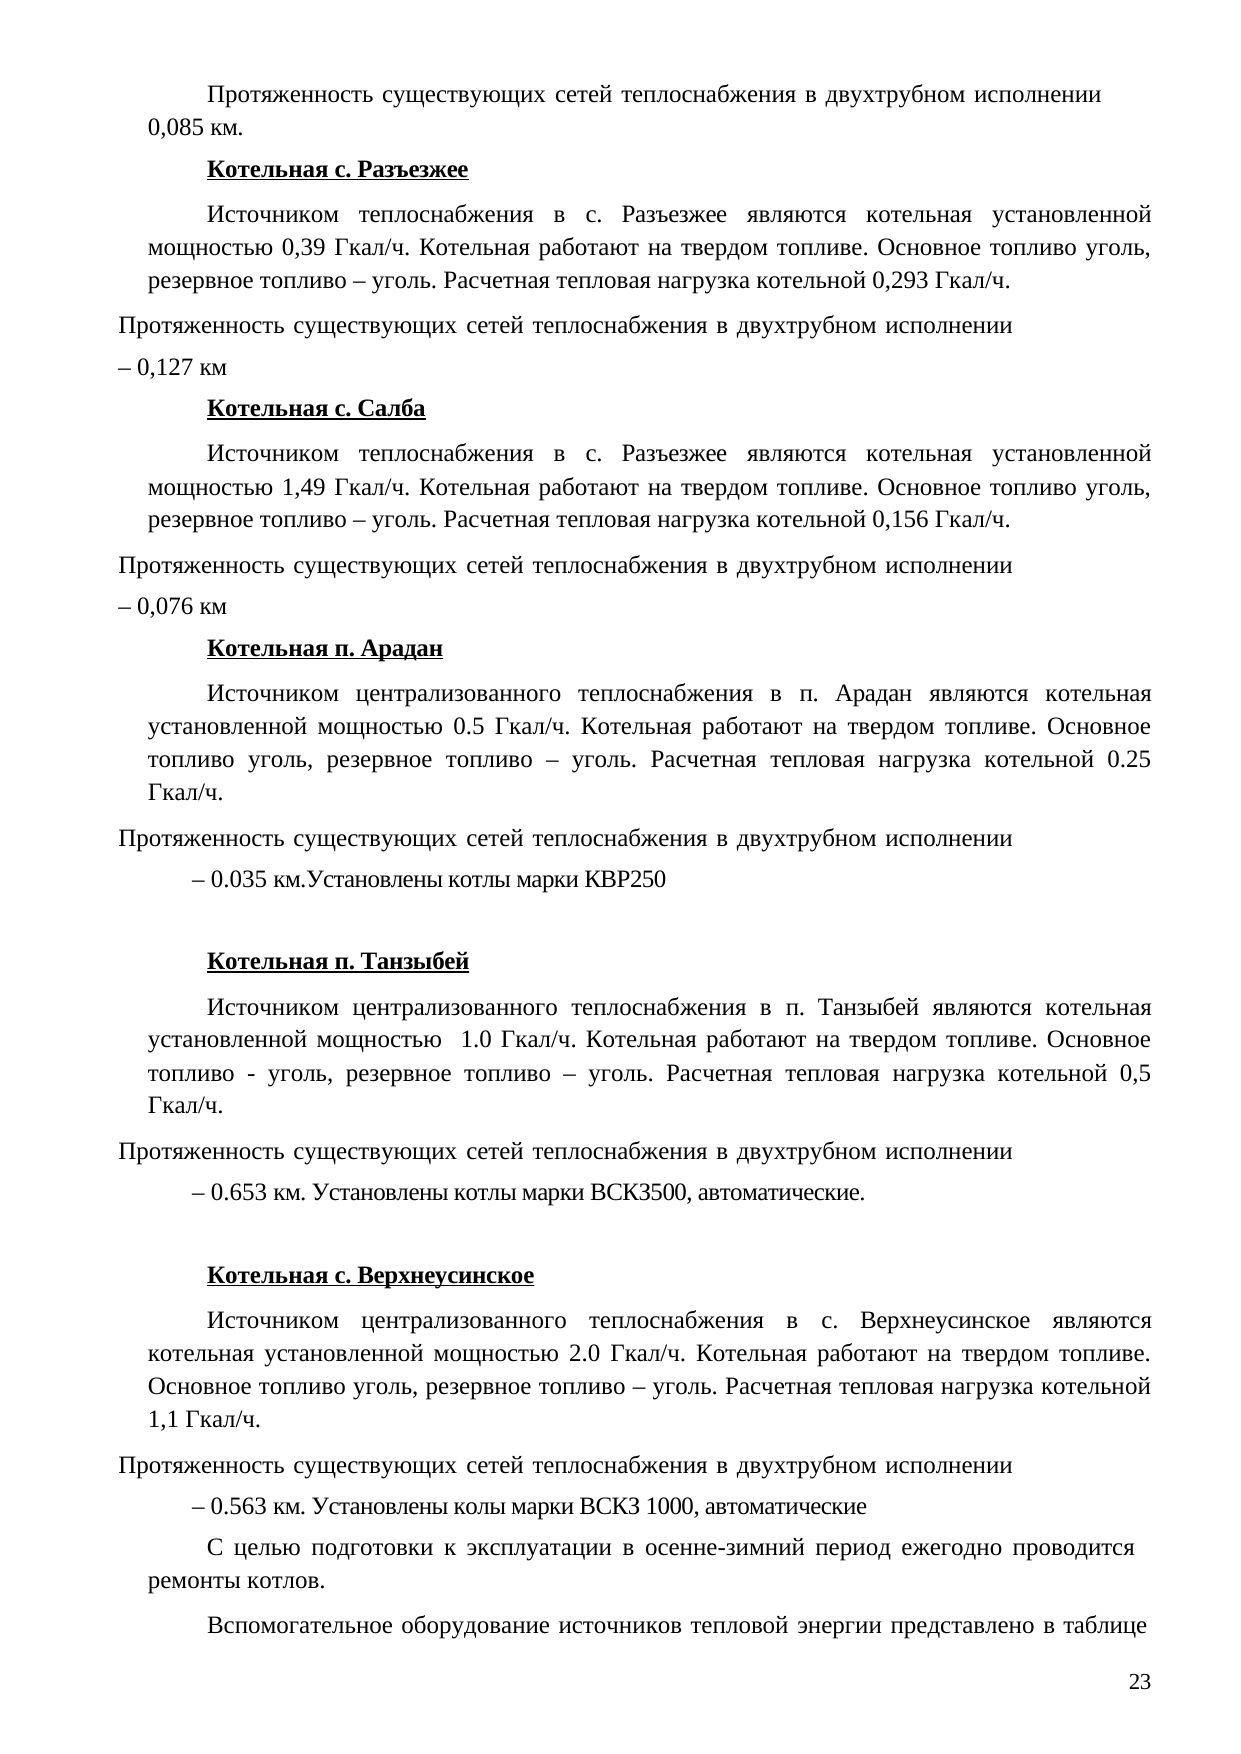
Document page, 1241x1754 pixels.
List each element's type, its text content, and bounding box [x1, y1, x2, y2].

text Протяженность существующих сетей теплоснабжения в двухтрубном исполнении [118, 1136, 1181, 1165]
text Протяженность существующих сетей теплоснабжения в двухтрубном исполнении [118, 550, 1181, 579]
subtitle Котельная с. Верхнеусинское [207, 1260, 1181, 1289]
text Протяженность существующих сетей теплоснабжения в двухтрубном исполнении [118, 1450, 1181, 1478]
text – 0.035 км.Установлены котлы марки КВР250 [133, 864, 1181, 892]
text – 0,076 км [118, 591, 1181, 620]
text Источником централизованного теплоснабжения в с. Верхнеусинское являются котельная установленной мощностью 2.0 Гкал/ч. Котельная работают на твердом топливе. Основное топливо уголь, резервное топливо – уголь. Расчетная тепловая нагрузка котельной 1,1 Гкал/ч. [148, 1305, 1152, 1433]
text Вспомогательное оборудование источников тепловой энергии представлено в таблице [207, 1611, 1181, 1639]
text С целью подготовки к эксплуатации в осенне-зимний период ежегодно проводится ремонты котлов. [148, 1532, 1181, 1593]
subtitle Котельная п. Танзыбей [207, 946, 1181, 975]
text 0,085 км. [148, 112, 1181, 141]
text Протяженность существующих сетей теплоснабжения в двухтрубном исполнении [118, 823, 1181, 851]
text – 0.563 км. Установлены колы марки ВСКЗ 1000, автоматические [133, 1491, 1181, 1519]
text Источником централизованного теплоснабжения в п. Танзыбей являются котельная установленной мощностью 1.0 Гкал/ч. Котельная работают на твердом топливе. Основное топливо - уголь, резервное топливо – уголь. Расчетная тепловая нагрузка котельной 0,5 Гкал/ч. [148, 992, 1152, 1119]
text Протяженность существующих сетей теплоснабжения в двухтрубном исполнении [118, 311, 1181, 339]
text Протяженность существующих сетей теплоснабжения в двухтрубном исполнении [207, 79, 1181, 108]
text Источником централизованного теплоснабжения в п. Арадан являются котельная установленной мощностью 0.5 Гкал/ч. Котельная работают на твердом топливе. Основное топливо уголь, резервное топливо – уголь. Расчетная тепловая нагрузка котельной 0.25 Гкал/ч. [148, 678, 1152, 806]
text Источником теплоснабжения в с. Разъезжее являются котельная установленной мощностью 1,49 Гкал/ч. Котельная работают на твердом топливе. Основное топливо уголь, резервное топливо – уголь. Расчетная тепловая нагрузка котельной 0,156 Гкал/ч. [148, 438, 1152, 533]
text – 0.653 км. Установлены котлы марки ВСКЗ500, автоматические. [133, 1177, 1181, 1206]
text – 0,127 км [118, 352, 1181, 380]
subtitle Котельная с. Салба [207, 393, 1181, 422]
text Источником теплоснабжения в с. Разъезжее являются котельная установленной мощностью 0,39 Гкал/ч. Котельная работают на твердом топливе. Основное топливо уголь, резервное топливо – уголь. Расчетная тепловая нагрузка котельной 0,293 Гкал/ч. [148, 199, 1152, 294]
subtitle Котельная п. Арадан [207, 633, 1181, 662]
subtitle Котельная с. Разъезжее [207, 154, 1181, 183]
